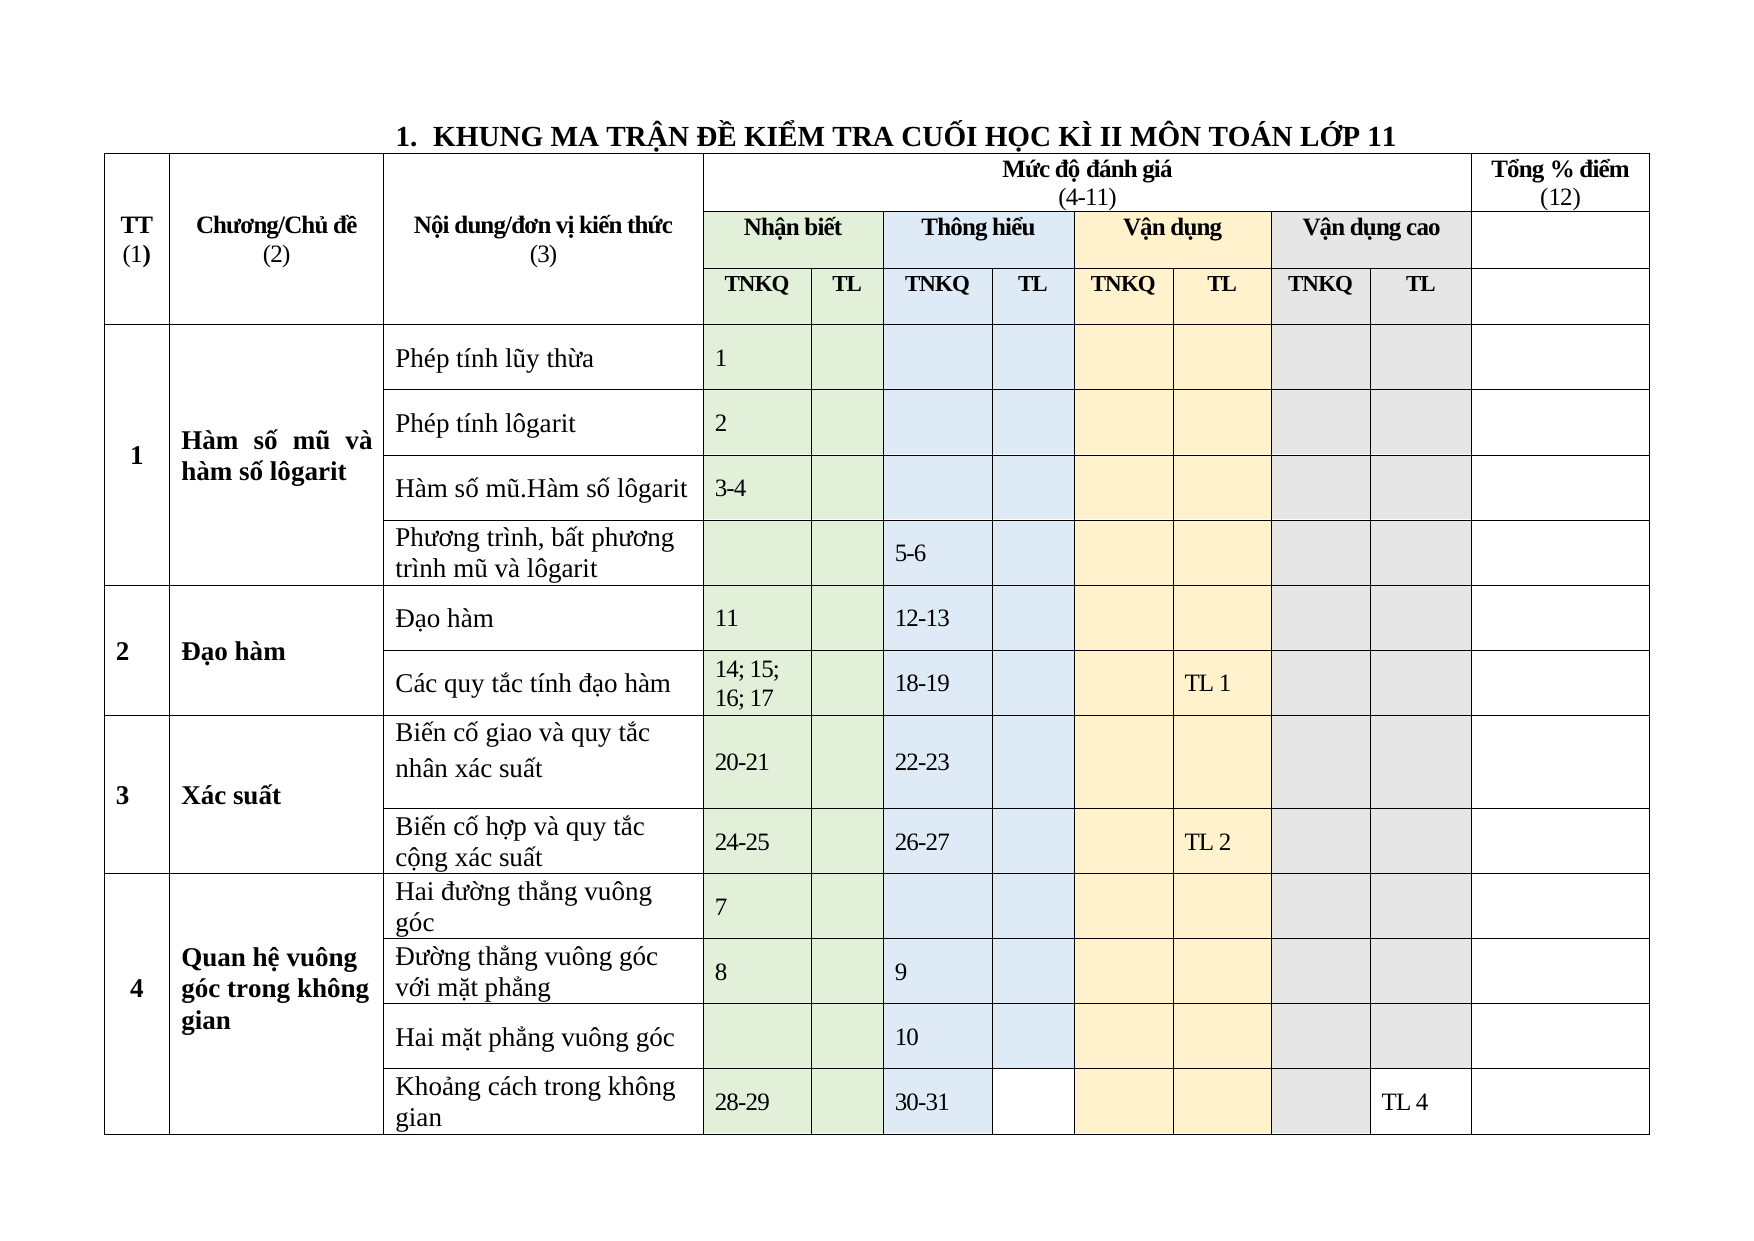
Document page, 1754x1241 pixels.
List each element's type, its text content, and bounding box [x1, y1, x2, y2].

table_cell Hàm số mũ.Hàm số lôgarit [384, 456, 703, 519]
table_cell [1272, 325, 1370, 389]
table_cell 14; 15; 16; 17 [704, 651, 811, 715]
table_cell [1272, 809, 1370, 873]
table_cell [1472, 939, 1649, 1003]
table_cell TL 4 [1371, 1069, 1471, 1133]
table_cell [993, 1069, 1074, 1133]
table_cell Biến cố giao và quy tắc nhân xác suất [384, 716, 703, 808]
table_cell TL [993, 269, 1074, 324]
table_cell [1174, 874, 1271, 938]
table_cell [1272, 939, 1370, 1003]
table_cell 12-13 [884, 586, 992, 650]
table_cell [812, 456, 883, 519]
table_cell [1371, 456, 1471, 519]
table_cell [1472, 1004, 1649, 1068]
table_cell 20-21 [704, 716, 811, 808]
table_cell 24-25 [704, 809, 811, 873]
table_cell [1371, 586, 1471, 650]
table_cell [1472, 809, 1649, 873]
table_cell [1272, 1004, 1370, 1068]
table_cell Vận dụng [1075, 212, 1271, 268]
table_cell Biến cố hợp và quy tắc cộng xác suất [384, 809, 703, 873]
table_cell [1472, 874, 1649, 938]
table_cell [1272, 1069, 1370, 1133]
table_cell [1472, 716, 1649, 808]
table_cell [1272, 456, 1370, 519]
table_cell Khoảng cách trong không gian [384, 1069, 703, 1133]
table_cell [812, 716, 883, 808]
table_cell Hai đường thẳng vuông góc [384, 874, 703, 938]
table_cell 4 [105, 874, 169, 1133]
table_cell [1272, 390, 1370, 454]
table_cell 9 [884, 939, 992, 1003]
table_cell [704, 1004, 811, 1068]
table_cell [1075, 1004, 1173, 1068]
table_cell [993, 716, 1074, 808]
table_cell [884, 325, 992, 389]
table_cell 3-4 [704, 456, 811, 519]
table_cell 22-23 [884, 716, 992, 808]
table_cell Đạo hàm [384, 586, 703, 650]
table_cell [1371, 521, 1471, 585]
table_cell [993, 456, 1074, 519]
table_cell [704, 521, 811, 585]
table_cell [884, 390, 992, 454]
table_cell [812, 651, 883, 715]
table_cell Vận dụng cao [1272, 212, 1471, 268]
table_header Mức độ đánh giá (4-11) [704, 154, 1471, 211]
table_cell TNKQ [1272, 269, 1370, 324]
table_cell [1075, 521, 1173, 585]
table_cell Phương trình, bất phương trình mũ và lôgarit [384, 521, 703, 585]
table_cell [1174, 716, 1271, 808]
table_cell [1371, 939, 1471, 1003]
table_cell [884, 874, 992, 938]
table_cell TNKQ [884, 269, 992, 324]
table_cell 1 [704, 325, 811, 389]
table_cell [1075, 809, 1173, 873]
table_cell [1174, 1069, 1271, 1133]
table_cell Đạo hàm [170, 586, 383, 715]
table_cell [1174, 521, 1271, 585]
table_cell [1075, 939, 1173, 1003]
table_cell 10 [884, 1004, 992, 1068]
table_cell [1075, 1069, 1173, 1133]
table_cell TL 1 [1174, 651, 1271, 715]
table_cell [1272, 716, 1370, 808]
table_header Nội dung/đơn vị kiến thức (3) [384, 154, 703, 324]
table_cell 26-27 [884, 809, 992, 873]
table_header Tổng % điểm (12) [1472, 154, 1649, 211]
table_cell [1472, 212, 1649, 268]
table_cell [1472, 390, 1649, 454]
table_cell [1472, 586, 1649, 650]
table_cell [1371, 874, 1471, 938]
table_cell TNKQ [1075, 269, 1173, 324]
table_cell [993, 939, 1074, 1003]
table_cell [993, 390, 1074, 454]
table_cell 3 [105, 716, 169, 873]
table_cell Thông hiểu [884, 212, 1074, 268]
table_cell [1272, 874, 1370, 938]
table_cell TL [1371, 269, 1471, 324]
table_cell [993, 651, 1074, 715]
table_cell TNKQ [704, 269, 811, 324]
table_cell [1075, 716, 1173, 808]
table_cell Quan hệ vuông góc trong không gian [170, 874, 383, 1133]
table_cell [1075, 874, 1173, 938]
table_cell [1075, 586, 1173, 650]
table_cell [812, 325, 883, 389]
table_cell [1472, 269, 1649, 324]
table_cell Xác suất [170, 716, 383, 873]
table_cell [812, 586, 883, 650]
table_cell [993, 809, 1074, 873]
table_cell 28-29 [704, 1069, 811, 1133]
table_cell [1472, 651, 1649, 715]
table_cell [1174, 390, 1271, 454]
table_cell Hàm số mũ và hàm số lôgarit [170, 325, 383, 585]
table_cell TL [812, 269, 883, 324]
table_cell [1272, 586, 1370, 650]
table_cell [1472, 456, 1649, 519]
table_cell [812, 521, 883, 585]
table_cell Nhận biết [704, 212, 883, 268]
table_cell 18-19 [884, 651, 992, 715]
table_cell [1371, 390, 1471, 454]
table_cell [1371, 1004, 1471, 1068]
table_cell [1371, 651, 1471, 715]
table_cell 8 [704, 939, 811, 1003]
table_cell [1075, 390, 1173, 454]
table_cell [1472, 325, 1649, 389]
table_cell Đường thẳng vuông góc với mặt phẳng [384, 939, 703, 1003]
table_header Chương/Chủ đề (2) [170, 154, 383, 324]
table_cell [1272, 521, 1370, 585]
table_cell [1174, 1004, 1271, 1068]
table_cell [1472, 521, 1649, 585]
list KHUNG MA TRẬN ĐỀ KIỂM TRA CUỐI HỌC KÌ II MÔN TOÁN LỚP 11 [126, 119, 1665, 153]
table_cell 1 [105, 325, 169, 585]
table_cell [1075, 456, 1173, 519]
table_cell [1371, 716, 1471, 808]
table_cell [1174, 586, 1271, 650]
table_cell [1174, 456, 1271, 519]
table_cell [993, 521, 1074, 585]
table_cell [812, 874, 883, 938]
table_cell Hai mặt phẳng vuông góc [384, 1004, 703, 1068]
table_cell [993, 586, 1074, 650]
table_cell [884, 456, 992, 519]
table_cell [812, 809, 883, 873]
table_cell 7 [704, 874, 811, 938]
table_cell [993, 325, 1074, 389]
table_cell [812, 390, 883, 454]
table_cell 2 [105, 586, 169, 715]
table_header TT (1) [105, 154, 169, 324]
table_cell [1174, 325, 1271, 389]
table_cell [1075, 325, 1173, 389]
table_cell [1075, 651, 1173, 715]
table_cell [1371, 809, 1471, 873]
table_cell [1174, 939, 1271, 1003]
table_cell 2 [704, 390, 811, 454]
table_cell TL [1174, 269, 1271, 324]
table_cell 5-6 [884, 521, 992, 585]
table_cell [1371, 325, 1471, 389]
table_cell [1272, 651, 1370, 715]
table_cell 11 [704, 586, 811, 650]
table_cell [1472, 1069, 1649, 1133]
table_cell Phép tính lôgarit [384, 390, 703, 454]
table_cell [812, 1004, 883, 1068]
table_cell TL 2 [1174, 809, 1271, 873]
table_cell [812, 1069, 883, 1133]
table_cell [993, 1004, 1074, 1068]
table_cell [812, 939, 883, 1003]
table_cell Các quy tắc tính đạo hàm [384, 651, 703, 715]
table_cell [993, 874, 1074, 938]
table_cell Phép tính lũy thừa [384, 325, 703, 389]
table_cell 30-31 [884, 1069, 992, 1133]
